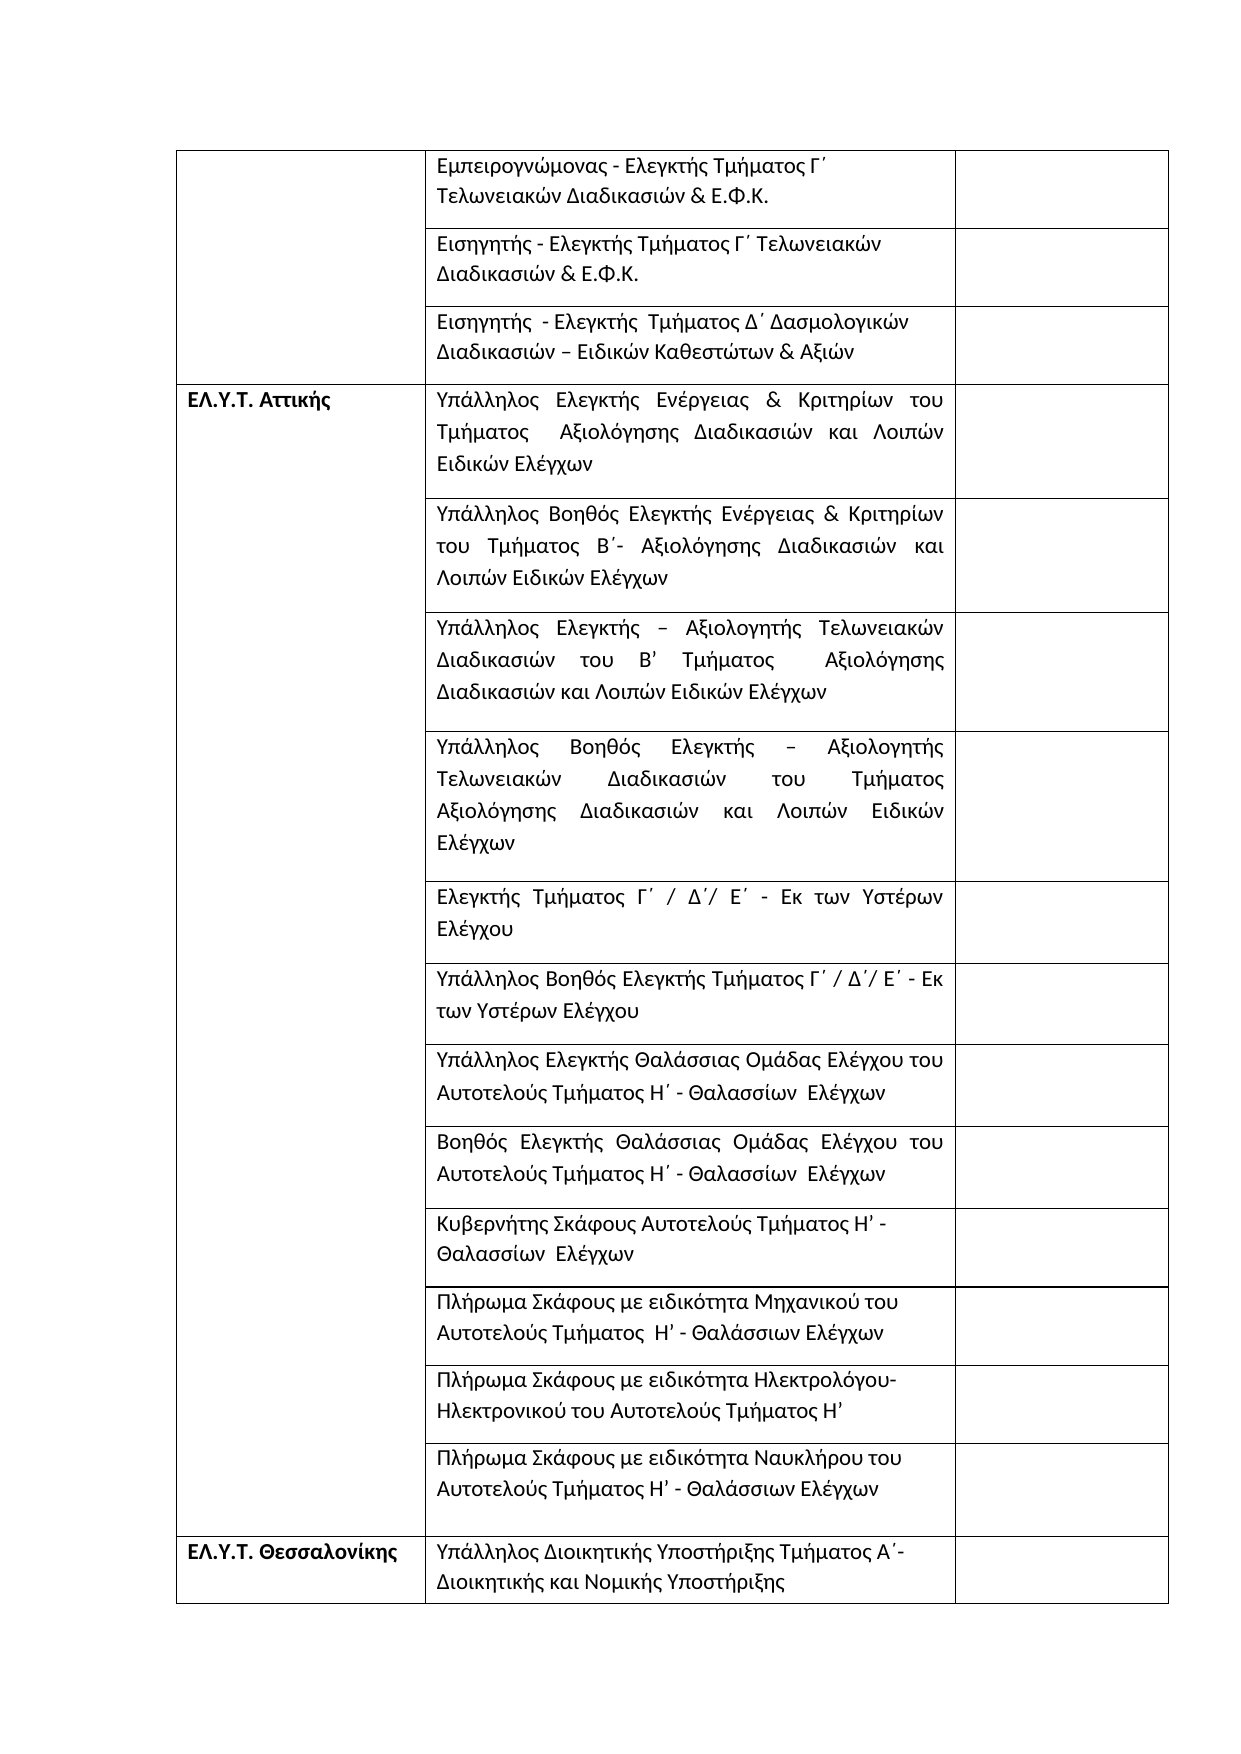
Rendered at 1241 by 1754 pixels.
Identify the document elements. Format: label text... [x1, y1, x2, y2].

table_cell Εισηγητής - Ελεγκτής Τμήματος Γ΄ Τελωνειακών Διαδικασιών & Ε.Φ.Κ. [426, 229, 955, 306]
table_cell Πλήρωμα Σκάφους με ειδικότητα Μηχανικού του Αυτοτελούς Τμήματος Η’ - Θαλάσσιων Ελέγχων [426, 1288, 955, 1364]
table_cell [956, 1366, 1168, 1442]
table_cell Ελεγκτής Τμήματος Γ΄ / Δ΄/ Ε΄ - Εκ των Υστέρων Ελέγχου [426, 882, 955, 963]
table_cell [956, 307, 1168, 384]
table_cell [426, 1537, 955, 1603]
table_cell [956, 499, 1168, 612]
table_cell [956, 1444, 1168, 1536]
table_cell Κυβερνήτης Σκάφους Αυτοτελούς Τμήματος Η’ - Θαλασσίων Ελέγχων [426, 1209, 955, 1286]
table_cell [956, 613, 1168, 731]
table_cell Υπάλληλος Ελεγκτής Ενέργειας & Κριτηρίων του Τμήματος Αξιολόγησης Διαδικασιών και Λοιπών Ειδικών Ελέγχων [426, 385, 955, 498]
table_cell [956, 229, 1168, 306]
table_cell [956, 151, 1168, 228]
table_cell Βοηθός Ελεγκτής Θαλάσσιας Ομάδας Ελέγχου του Αυτοτελούς Τμήματος Η΄ - Θαλασσίων Ελέγχων [426, 1127, 955, 1208]
table_cell [956, 1288, 1168, 1364]
table_cell Πλήρωμα Σκάφους με ειδικότητα Ηλεκτρολόγου-Ηλεκτρονικού του Αυτοτελούς Τμήματος Η’ [426, 1366, 955, 1442]
table_cell Εμπειρογνώμονας - Ελεγκτής Τμήματος Γ΄ Τελωνειακών Διαδικασιών & Ε.Φ.Κ. [426, 151, 955, 228]
table_cell [956, 1045, 1168, 1126]
table_cell [956, 732, 1168, 881]
table_cell [956, 1209, 1168, 1286]
table_cell [956, 882, 1168, 963]
table_cell [956, 1127, 1168, 1208]
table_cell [177, 1537, 425, 1603]
table_cell Υπάλληλος Βοηθός Ελεγκτής Τμήματος Γ΄ / Δ΄/ Ε΄ - Εκ των Υστέρων Ελέγχου [426, 964, 955, 1044]
table_cell [956, 964, 1168, 1044]
table_cell Υπάλληλος Βοηθός Ελεγκτής Ενέργειας & Κριτηρίων του Τμήματος Β΄- Αξιολόγησης Διαδικασιών και Λοιπών Ειδικών Ελέγχων [426, 499, 955, 612]
table_cell Υπάλληλος Ελεγκτής – Αξιολογητής Τελωνειακών Διαδικασιών του Β’ Τμήματος Αξιολόγησης Διαδικασιών και Λοιπών Ειδικών Ελέγχων [426, 613, 955, 731]
table_cell Εισηγητής - Ελεγκτής Τμήματος Δ΄ Δασμολογικών Διαδικασιών – Ειδικών Καθεστώτων & Αξιών [426, 307, 955, 384]
table_cell [956, 1537, 1168, 1603]
table_cell Υπάλληλος Βοηθός Ελεγκτής – Αξιολογητής Τελωνειακών Διαδικασιών του Τμήματος Αξιολόγησης Διαδικασιών και Λοιπών Ειδικών Ελέγχων [426, 732, 955, 881]
table_cell Πλήρωμα Σκάφους με ειδικότητα Ναυκλήρου του Αυτοτελούς Τμήματος Η’ - Θαλάσσιων Ελέγχων [426, 1444, 955, 1536]
table_cell ΕΛ.Υ.Τ. Αττικής [177, 385, 425, 1536]
table_cell Υπάλληλος Ελεγκτής Θαλάσσιας Ομάδας Ελέγχου του Αυτοτελούς Τμήματος Η΄ - Θαλασσίων Ελέγχων [426, 1045, 955, 1126]
table_cell [956, 385, 1168, 498]
